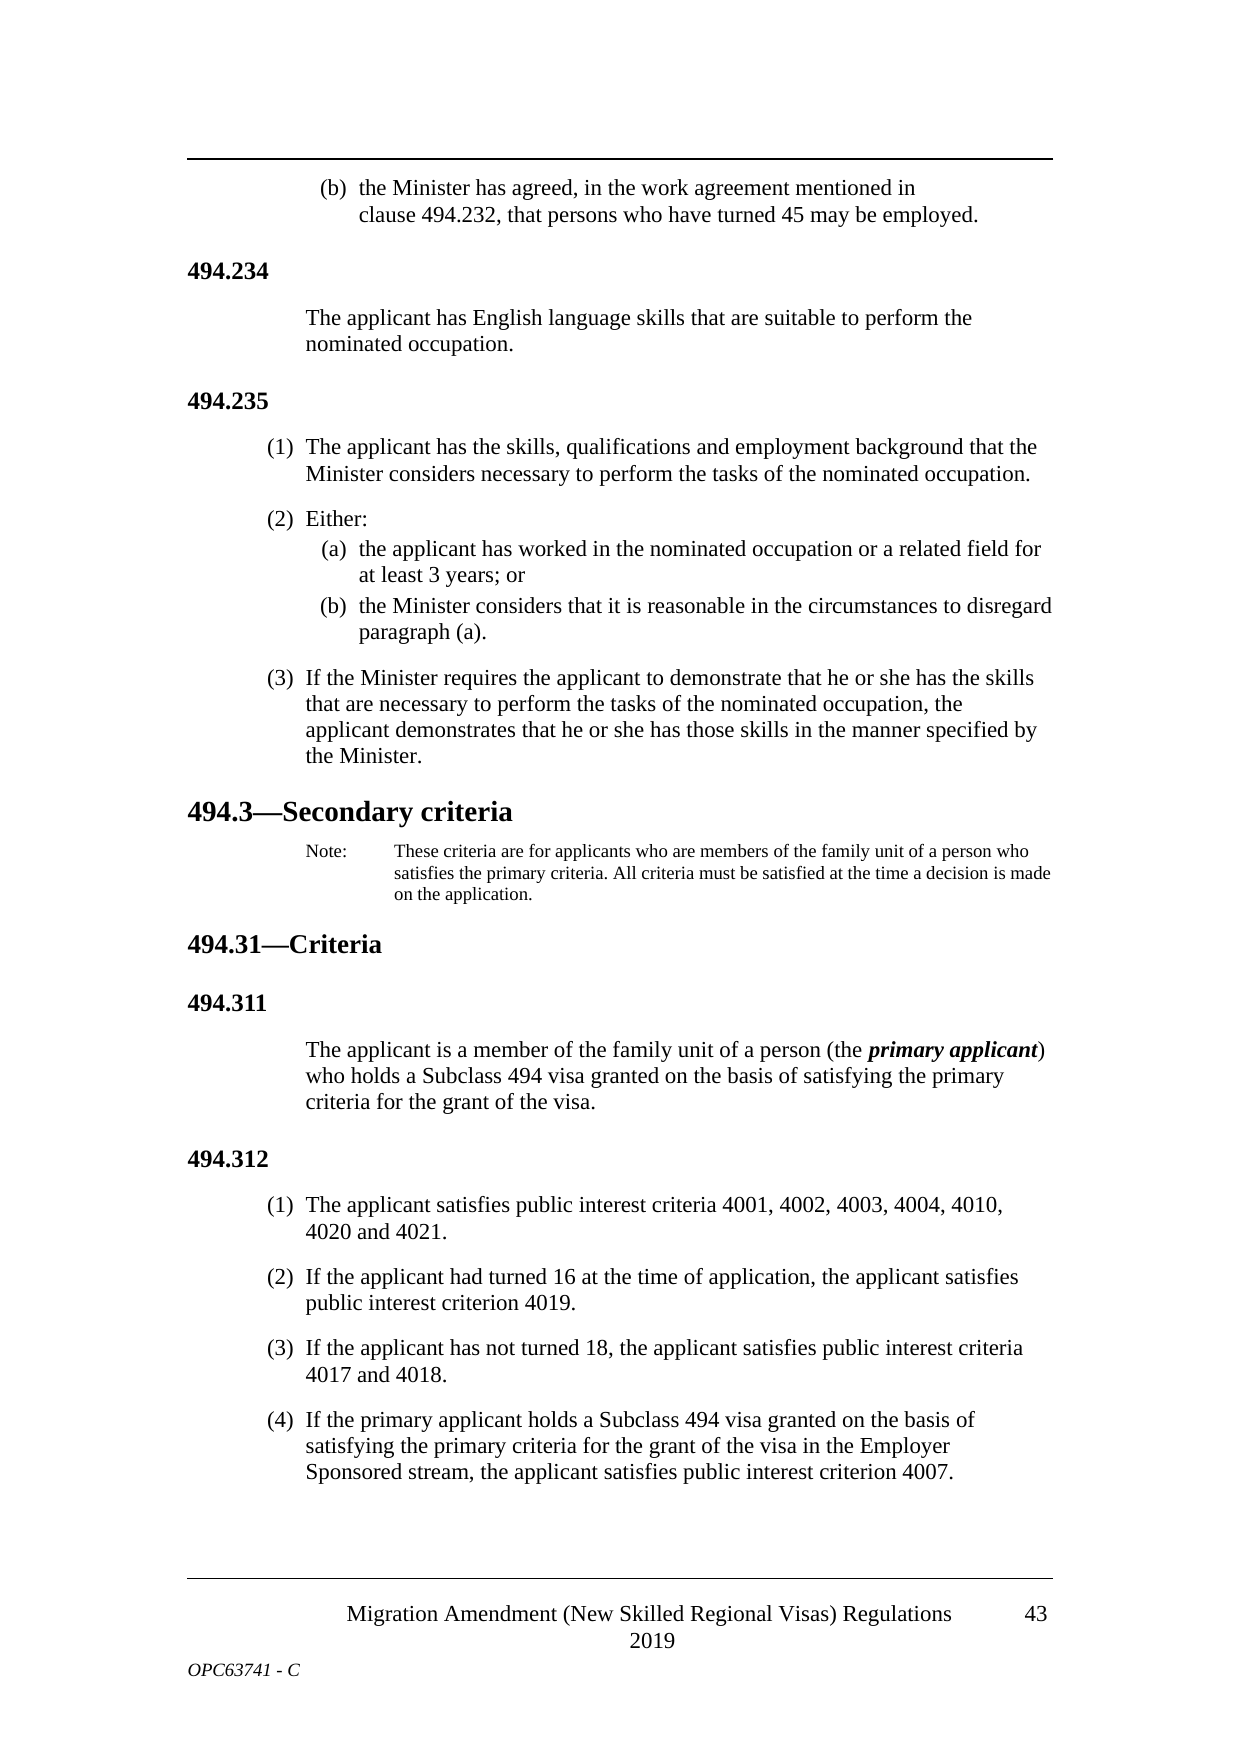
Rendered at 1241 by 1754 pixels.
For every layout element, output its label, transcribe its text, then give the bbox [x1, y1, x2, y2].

text 494.234 [187, 256, 1053, 285]
text 494.31—Criteria [187, 928, 1053, 959]
text 494.311 [187, 988, 1053, 1017]
text The applicant is a member of the family unit of a person (the primary applicant) who holds a Subclass 494 visa granted on the basis of satisfying the primary criteria for the grant of the visa. [187, 1036, 1053, 1115]
text (3) If the Minister requires the applicant to demonstrate that he or she has the skills that are necessary to perform the tasks of the nominated occupation, the applicant demonstrates that he or she has those skills in the manner specified by the Minister. [187, 663, 1053, 769]
text (1) The applicant satisfies public interest criteria 4001, 4002, 4003, 4004, 4010, 4020 and 4021. [187, 1191, 1053, 1244]
text (3) If the applicant has not turned 18, the applicant satisfies public interest criteria 4017 and 4018. [187, 1334, 1053, 1387]
text Note: These criteria are for applicants who are members of the family unit of a person who satisfies the primary criteria. All criteria must be satisfied at the time a decision is made on the application. [305, 840, 1053, 905]
text 494.235 [187, 386, 1053, 414]
text (b) the Minister considers that it is reasonable in the circumstances to disregard paragraph (a). [187, 592, 1053, 645]
text 494.3—Secondary criteria [187, 794, 1053, 827]
text The applicant has English language skills that are suitable to perform the nominated occupation. [187, 304, 1053, 357]
text (a) the applicant has worked in the nominated occupation or a related field for at least 3 years; or [187, 535, 1053, 588]
text (2) If the applicant had turned 16 at the time of application, the applicant satisfies public interest criterion 4019. [187, 1263, 1053, 1316]
text (1) The applicant has the skills, qualifications and employment background that the Minister considers necessary to perform the tasks of the nominated occupation. [187, 433, 1053, 486]
text 494.312 [187, 1144, 1053, 1173]
text (2) Either: [187, 505, 1053, 531]
text (4) If the primary applicant holds a Subclass 494 visa granted on the basis of satisfying the primary criteria for the grant of the visa in the Employer Sponsored stream, the applicant satisfies public interest criterion 4007. [187, 1406, 1053, 1485]
text (b) the Minister has agreed, in the work agreement mentioned in clause 494.232, that persons who have turned 45 may be employed. [187, 174, 1053, 227]
